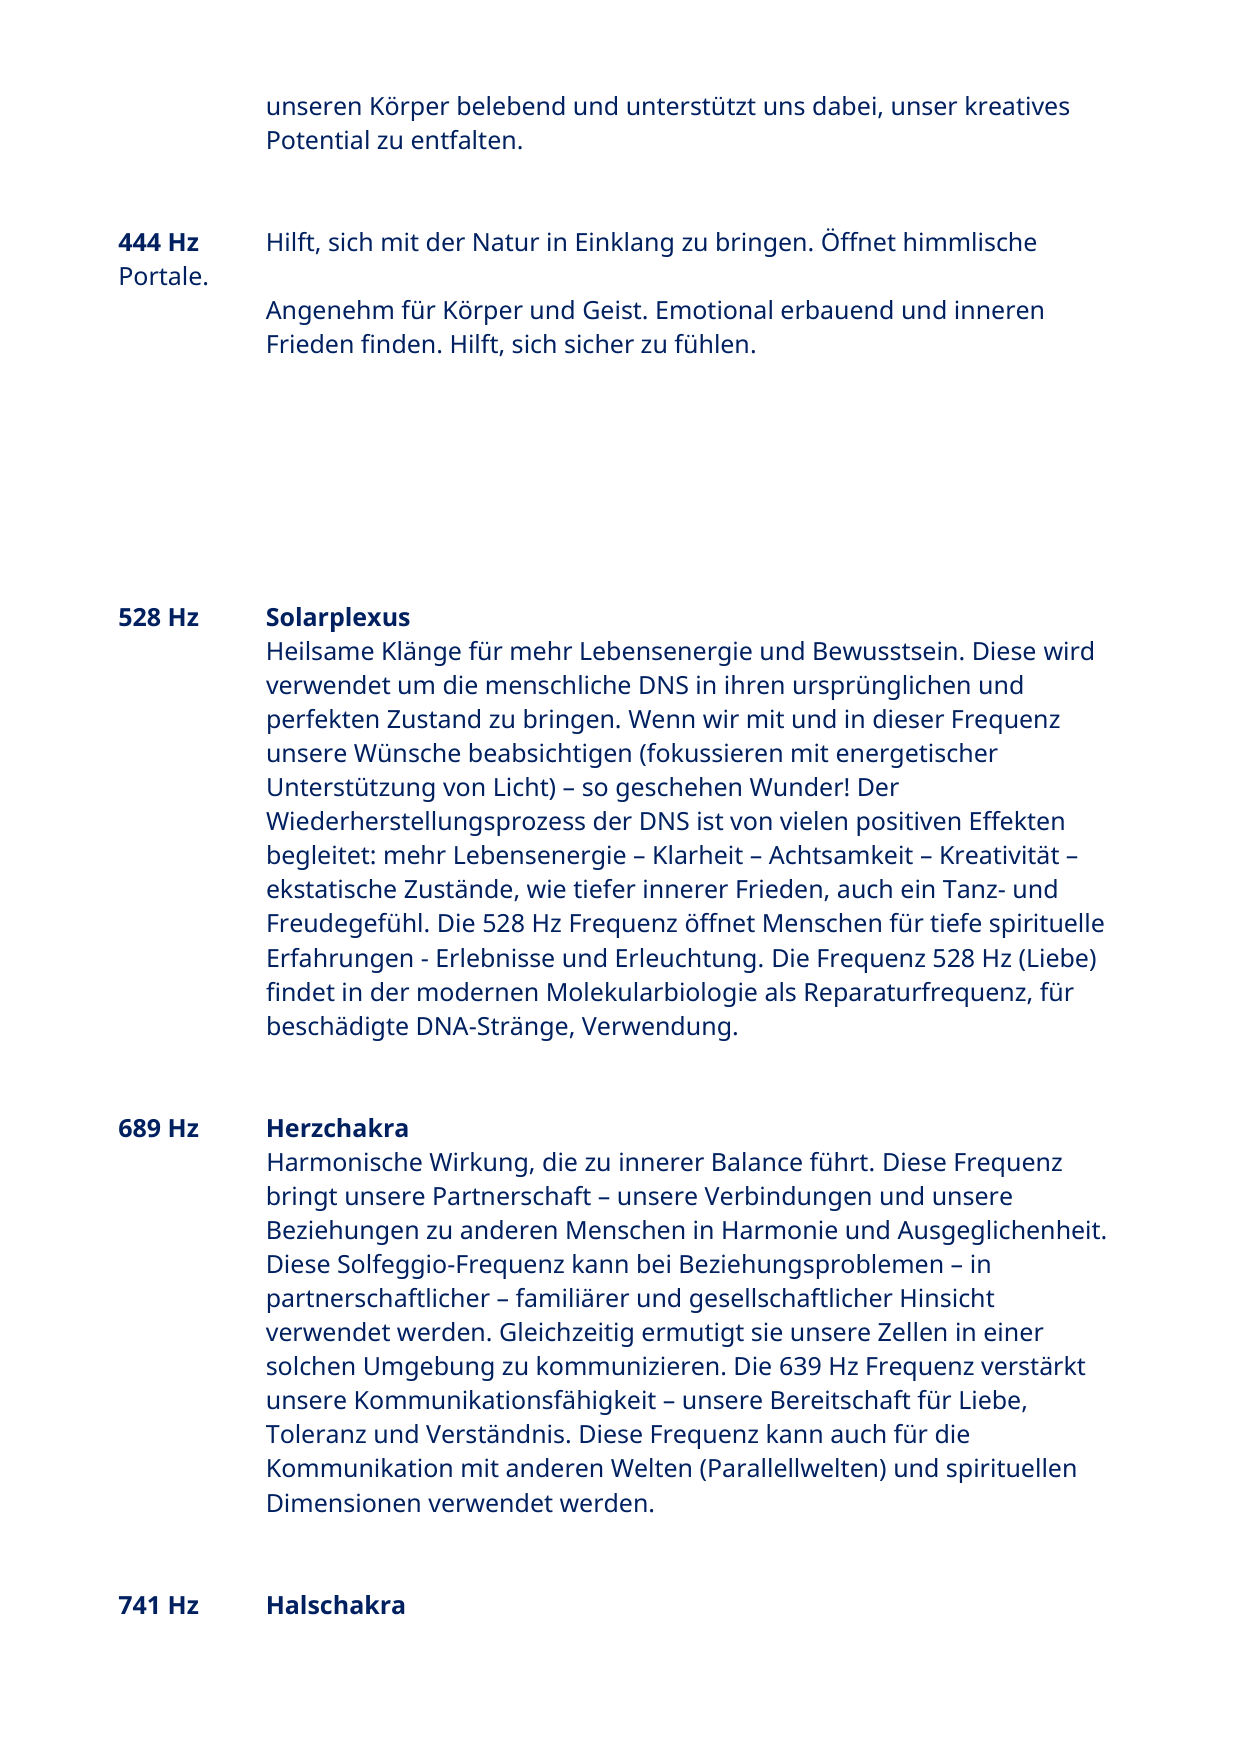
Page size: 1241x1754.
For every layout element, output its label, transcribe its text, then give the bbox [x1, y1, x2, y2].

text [266, 89, 1122, 157]
text Angenehm für Körper und Geist. Emotional erbauend und inneren Frieden finden. Hilft, sich sicher zu fühlen. [266, 293, 1122, 361]
text 741 Hz Halschakra [118, 1587, 1122, 1621]
text 689 Hz Herzchakra [118, 1111, 1122, 1144]
text Harmonische Wirkung, die zu innerer Balance führt. Diese Frequenz bringt unsere Partnerschaft – unsere Verbindungen und unsere Beziehungen zu anderen Menschen in Harmonie und Ausgeglichenheit. Diese Solfeggio-Frequenz kann bei Beziehungsproblemen – in partnerschaftlicher – familiärer und gesellschaftlicher Hinsicht verwendet werden. Gleichzeitig ermutigt sie unsere Zellen in einer solchen Umgebung zu kommunizieren. Die 639 Hz Frequenz verstärkt unsere Kommunikationsfähigkeit – unsere Bereitschaft für Liebe, Toleranz und Verständnis. Diese Frequenz kann auch für die Kommunikation mit anderen Welten (Parallellwelten) und spirituellen Dimensionen verwendet werden. [266, 1144, 1122, 1519]
text 528 Hz Solarplexus [118, 599, 1122, 634]
text 444 Hz Hilft, sich mit der Natur in Einklang zu bringen. Öffnet himmlische Portale. [118, 225, 1122, 293]
text Heilsame Klänge für mehr Lebensenergie und Bewusstsein. Diese wird verwendet um die menschliche DNS in ihren ursprünglichen und perfekten Zustand zu bringen. Wenn wir mit und in dieser Frequenz unsere Wünsche beabsichtigen (fokussieren mit energetischer Unterstützung von Licht) – so geschehen Wunder! Der Wiederherstellungsprozess der DNS ist von vielen positiven Effekten begleitet: mehr Lebensenergie – Klarheit – Achtsamkeit – Kreativität – ekstatische Zustände, wie tiefer innerer Frieden, auch ein Tanz- und Freudegefühl. Die 528 Hz Frequenz öffnet Menschen für tiefe spirituelle Erfahrungen - Erlebnisse und Erleuchtung. Die Frequenz 528 Hz (Liebe) findet in der modernen Molekularbiologie als Reparaturfrequenz, für beschädigte DNA-Stränge, Verwendung. [266, 634, 1122, 1042]
